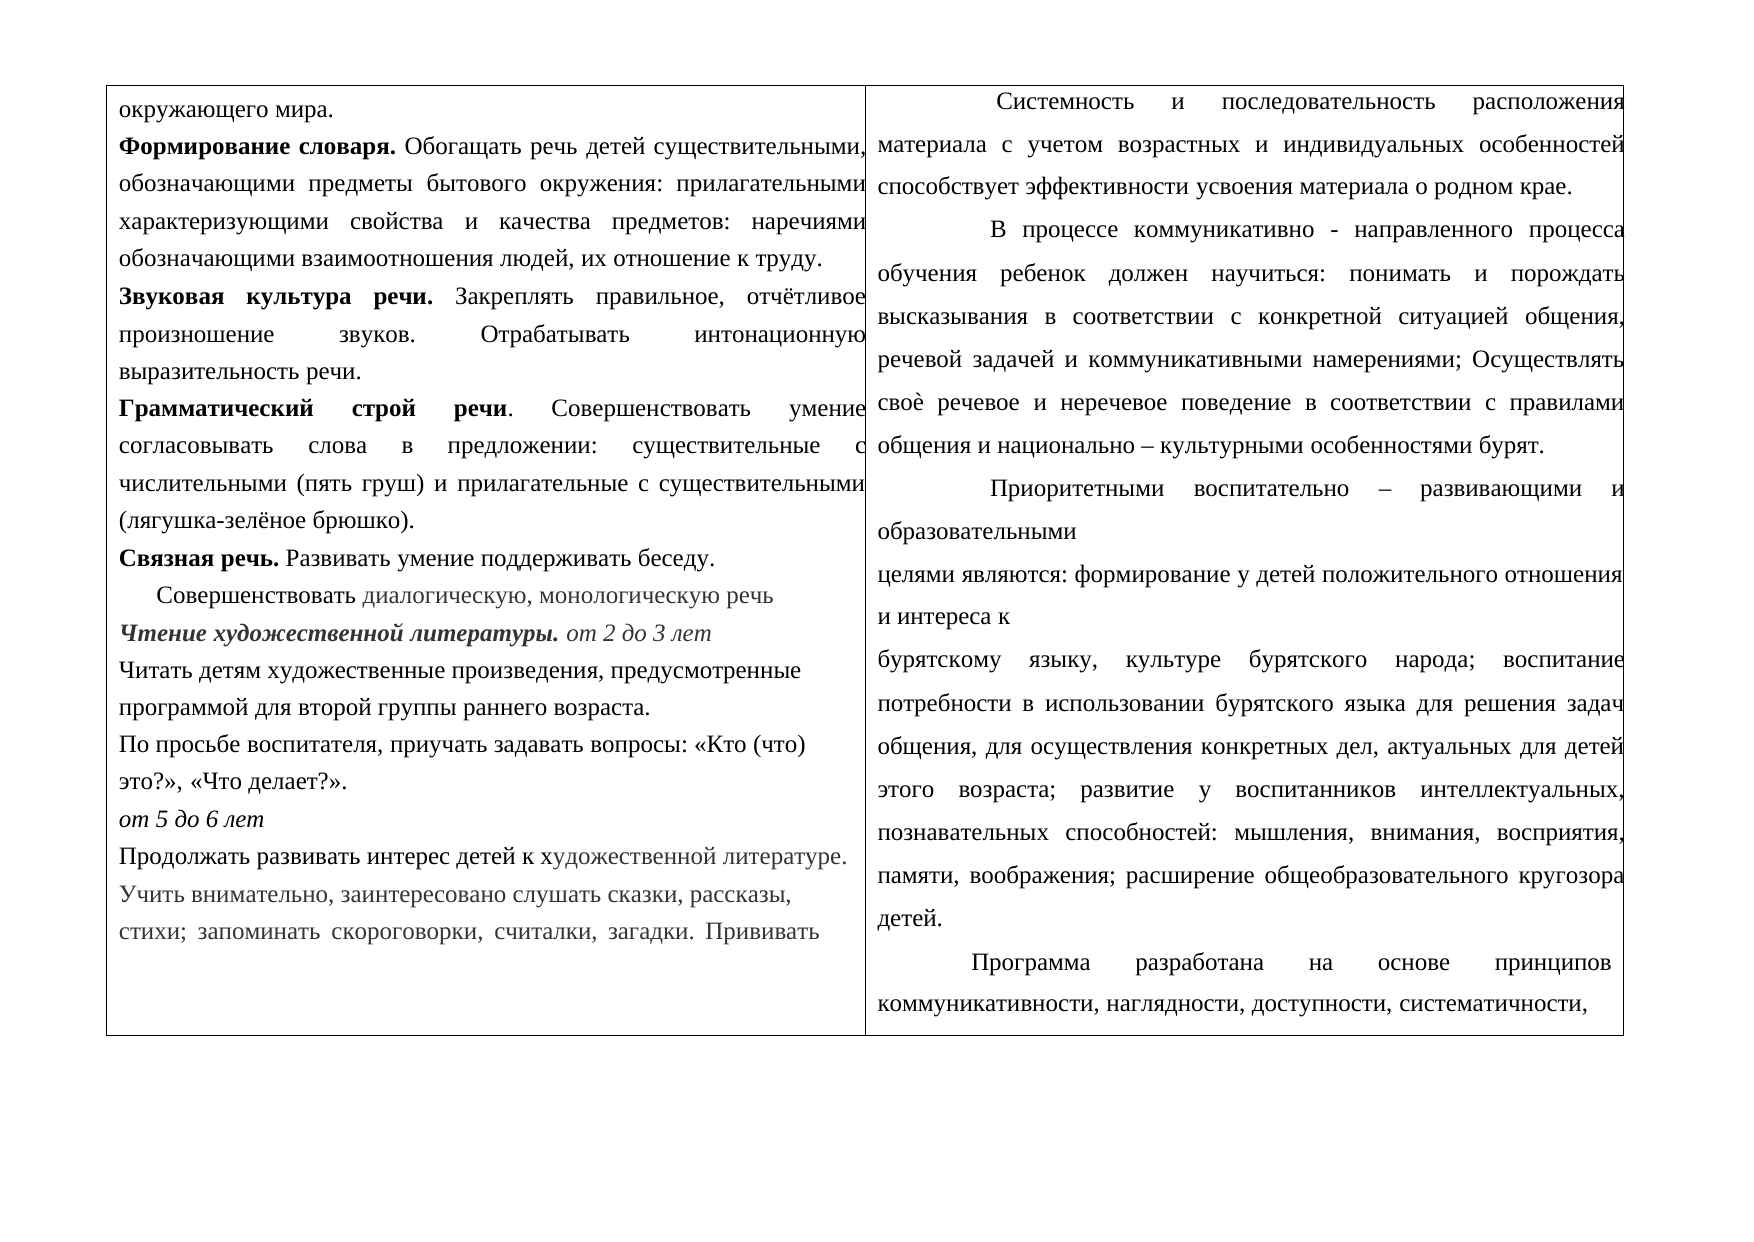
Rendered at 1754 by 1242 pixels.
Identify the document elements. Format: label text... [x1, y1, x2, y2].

table_cell Системность и последовательность расположения материала с учетом возрастных и индивидуальных особенностей способствует эффективности усвоения материала о родном крае. В процессе коммуникативно - направленного процесса обучения ребенок должен научиться: понимать и порождать высказывания в соответствии с конкретной ситуацией общения, речевой задачей и коммуникативными намерениями; Осуществлять своѐ речевое и неречевое поведение в соответствии с правилами общения и национально – культурными особенностями бурят. Приоритетными воспитательно – развивающими и образовательными целями являются: формирование у детей положительного отношения и интереса к бурятскому языку, культуре бурятского народа; воспитание потребности в использовании бурятского языка для решения задач общения, для осуществления конкретных дел, актуальных для детей этого возраста; развитие у воспитанников интеллектуальных, познавательных способностей: мышления, внимания, восприятия, памяти, воображения; расширение общеобразовательного кругозора детей. Программа разработана на основе принципов коммуникативности, наглядности, доступности, систематичности, [866, 86, 1623, 1034]
table_cell окружающего мира. Формирование словаря. Обогащать речь детей существительными, обозначающими предметы бытового окружения: прилагательными характеризующими свойства и качества предметов: наречиями обозначающими взаимоотношения людей, их отношение к труду. Звуковая культура речи. Закреплять правильное, отчётливое произношение звуков. Отрабатывать интонационную выразительность речи. Грамматический строй речи. Совершенствовать умение согласовывать слова в предложении: существительные с числительными (пять груш) и прилагательные с существительными (лягушка-зелёное брюшко). Связная речь. Развивать умение поддерживать беседу. Совершенствовать диалогическую, монологическую речь Чтение художественной литературы. от 2 до 3 лет Читать детям художественные произведения, предусмотренные программой для второй группы раннего возраста. По просьбе воспитателя, приучать задавать вопросы: «Кто (что) это?», «Что делает?». от 5 до 6 лет Продолжать развивать интерес детей к художественной литературе. Учить внимательно, заинтересовано слушать сказки, рассказы, стихи; запоминать скороговорки, считалки, загадки. Прививать [107, 86, 865, 1034]
